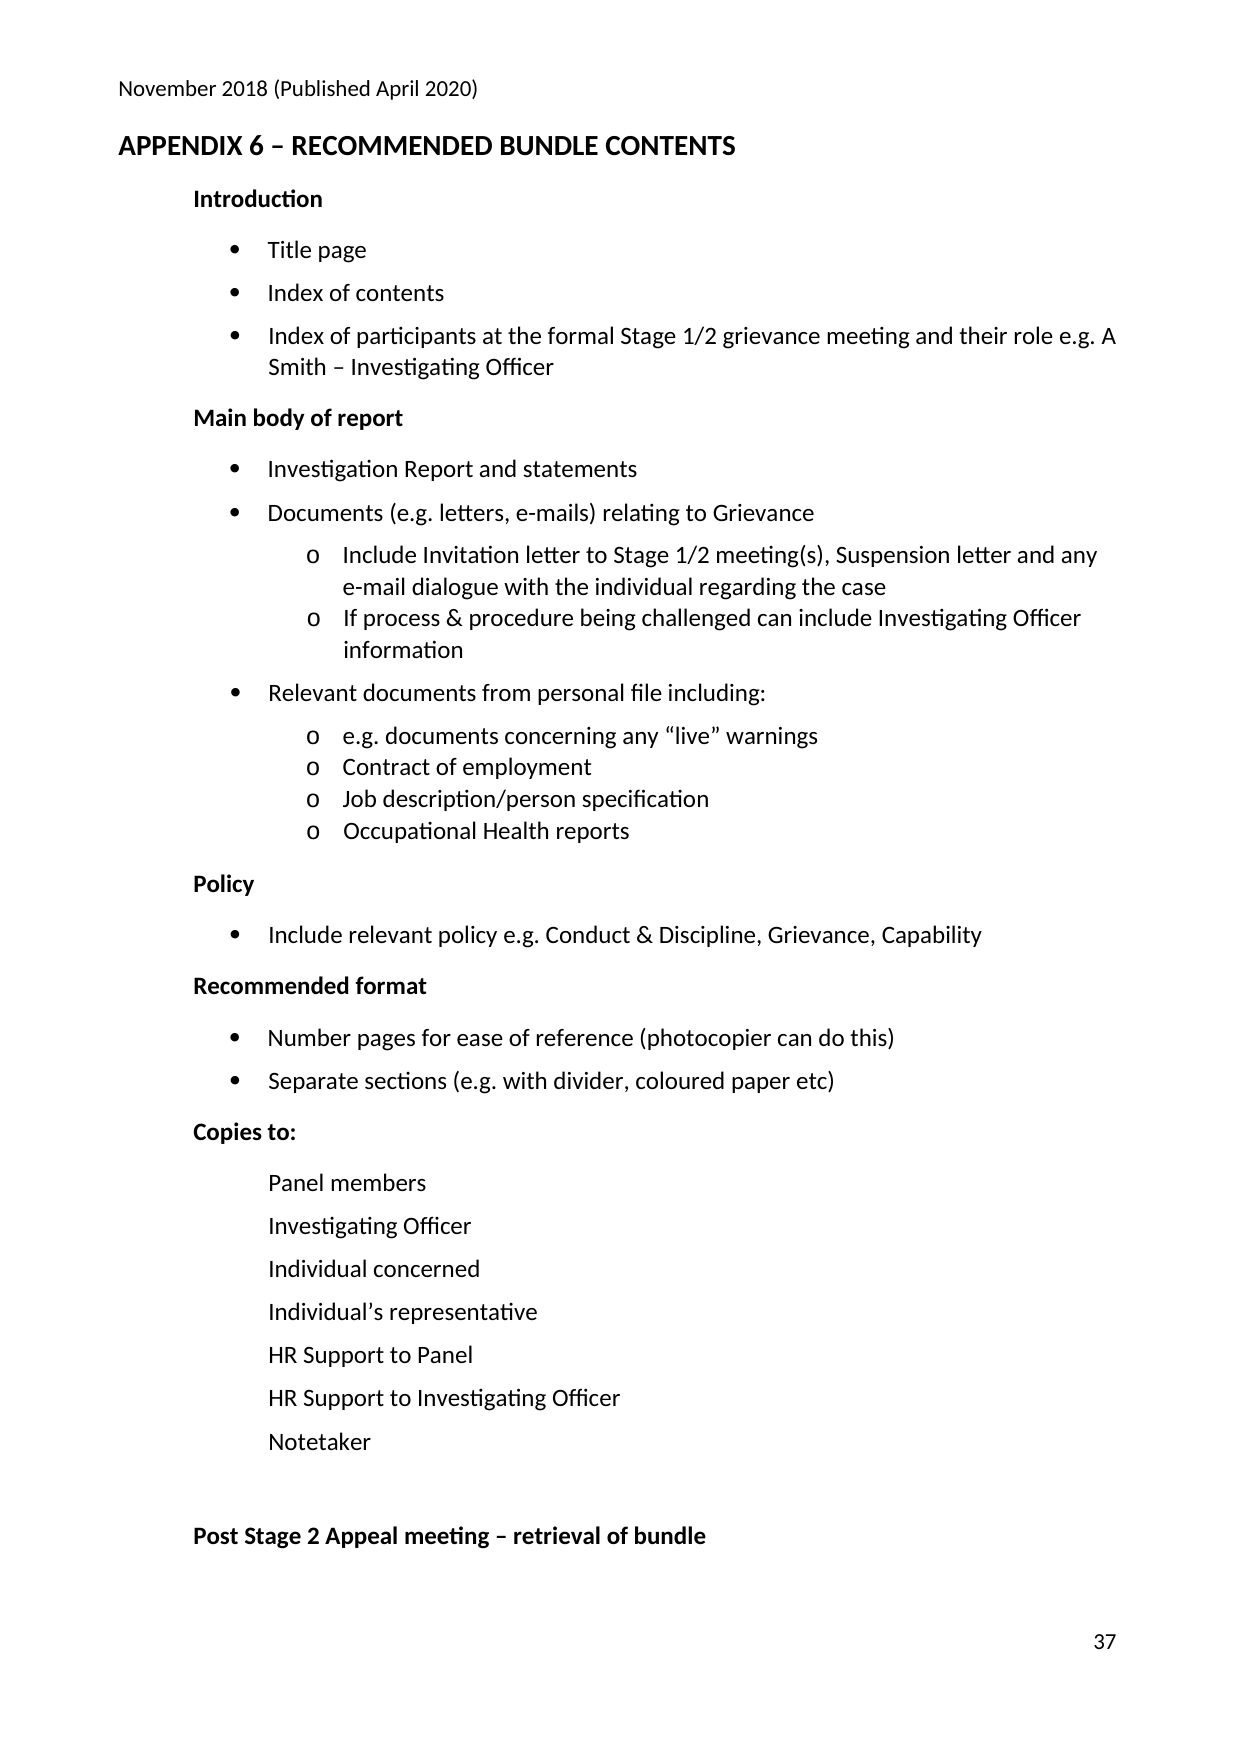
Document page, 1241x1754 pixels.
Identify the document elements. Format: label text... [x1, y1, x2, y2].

list Title page [230, 234, 1122, 265]
text Notetaker [193, 1426, 1122, 1456]
text Main body of report [118, 402, 1122, 433]
text HR Support to Panel [193, 1339, 1122, 1370]
list Investigation Report and statements [230, 454, 1122, 484]
text Panel members [193, 1167, 1122, 1198]
list e.g. documents concerning any “live” warnings [305, 720, 1122, 752]
text Policy [193, 868, 1122, 898]
list Index of contents [230, 277, 1122, 308]
text Individual’s representative [193, 1297, 1122, 1327]
text HR Support to Investigating Officer [193, 1383, 1122, 1413]
list Index of participants at the formal Stage 1/2 grievance meeting and their role e.g. A Smith – Investigating Officer [231, 320, 1122, 381]
list Occupational Health reports [306, 815, 1122, 847]
text Copies to: [118, 1116, 1122, 1147]
list Job description/person specification [305, 783, 1122, 815]
list Contract of employment [305, 752, 1122, 783]
list If process & procedure being challenged can include Investigating Officer information [306, 602, 1122, 664]
list Separate sections (e.g. with divider, coloured paper etc) [231, 1065, 1122, 1095]
list Number pages for ease of reference (photocopier can do this) [230, 1022, 1122, 1052]
list Relevant documents from personal file including: [231, 677, 1122, 707]
subtitle APPENDIX 6 – RECOMMENDED BUNDLE CONTENTS [118, 127, 1122, 162]
text Recommended format [118, 970, 1122, 1001]
text Introduction [118, 183, 1122, 213]
list Include Invitation letter to Stage 1/2 meeting(s), Suspension letter and any e-mail dialogue with the individual regarding the case [305, 540, 1122, 602]
text Post Stage 2 Appeal meeting – retrieval of bundle [118, 1520, 1122, 1551]
list Documents (e.g. letters, e-mails) relating to Grievance [230, 497, 1122, 527]
text Individual concerned [193, 1253, 1122, 1284]
list Include relevant policy e.g. Conduct & Discipline, Grievance, Capability [231, 919, 1122, 949]
text Investigating Officer [193, 1211, 1122, 1241]
